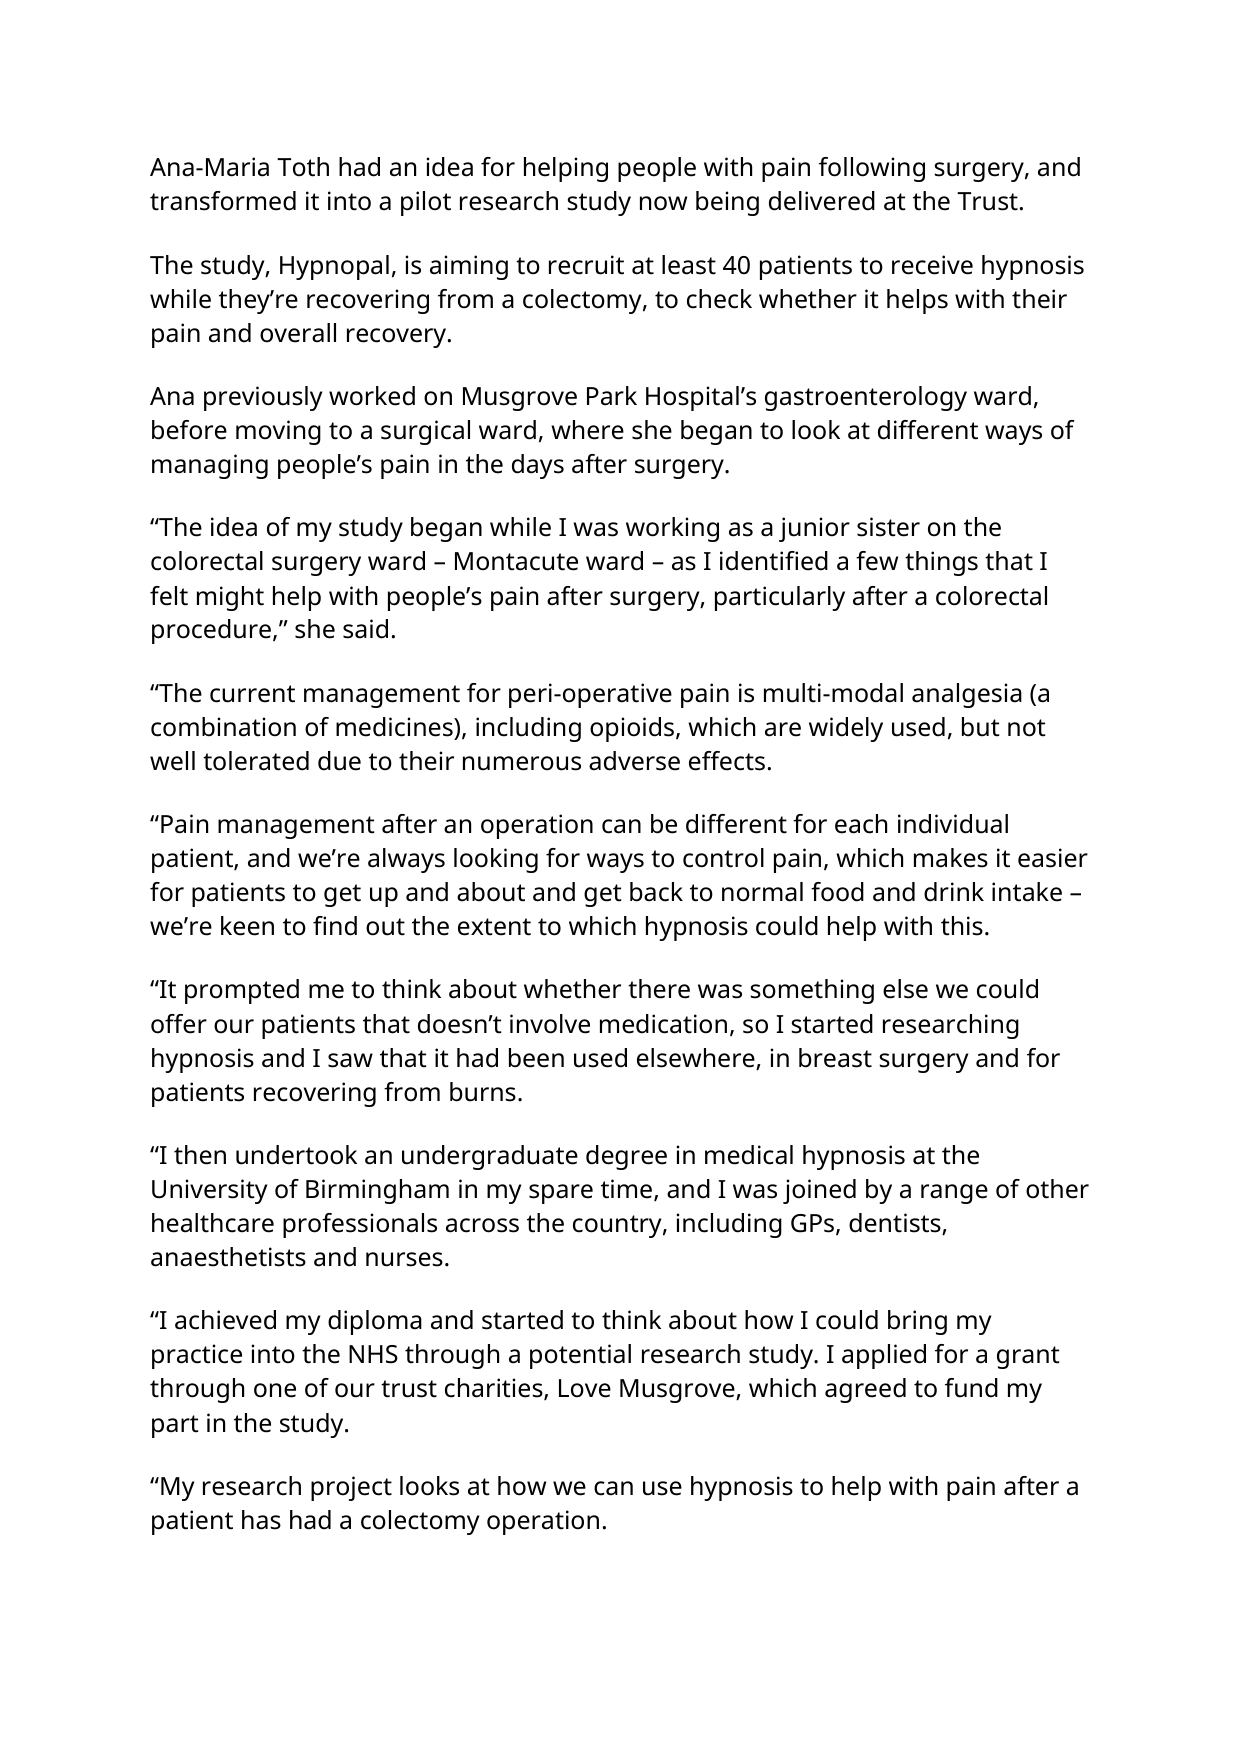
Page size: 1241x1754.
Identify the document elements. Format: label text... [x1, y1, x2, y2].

text “Pain management after an operation can be different for each individual patient, and we’re always looking for ways to control pain, which makes it easier for patients to get up and about and get back to normal food and drink intake – we’re keen to find out the extent to which hypnosis could help with this. [150, 807, 1090, 943]
text “The current management for peri-operative pain is multi-modal analgesia (a combination of medicines), including opioids, which are widely used, but not well tolerated due to their numerous adverse effects. [150, 675, 1090, 778]
text “I achieved my diploma and started to think about how I could bring my practice into the NHS through a potential research study. I applied for a grant through one of our trust charities, Love Musgrove, which agreed to fund my part in the study. [150, 1303, 1090, 1439]
text The study, Hypnopal, is aiming to recruit at least 40 patients to receive hypnosis while they’re recovering from a colectomy, to check whether it helps with their pain and overall recovery. [150, 247, 1090, 349]
text Ana previously worked on Musgrove Park Hospital’s gastroenterology ward, before moving to a surgical ward, where she began to look at different ways of managing people’s pain in the days after surgery. [150, 379, 1090, 481]
text “My research project looks at how we can use hypnosis to help with pain after a patient has had a colectomy operation. [150, 1468, 1090, 1537]
text “It prompted me to think about whether there was something else we could offer our patients that doesn’t involve medication, so I started researching hypnosis and I saw that it had been used elsewhere, in breast surgery and for patients recovering from burns. [150, 972, 1090, 1108]
text Ana-Maria Toth had an idea for helping people with pain following surgery, and transformed it into a pilot research study now being delivered at the Trust. [150, 150, 1090, 218]
text “The idea of my study began while I was working as a junior sister on the colorectal surgery ward – Montacute ward – as I identified a few things that I felt might help with people’s pain after surgery, particularly after a colorectal procedure,” she said. [150, 510, 1090, 646]
text “I then undertook an undergraduate degree in medical hypnosis at the University of Birmingham in my spare time, and I was joined by a range of other healthcare professionals across the country, including GPs, dentists, anaesthetists and nurses. [150, 1138, 1090, 1274]
